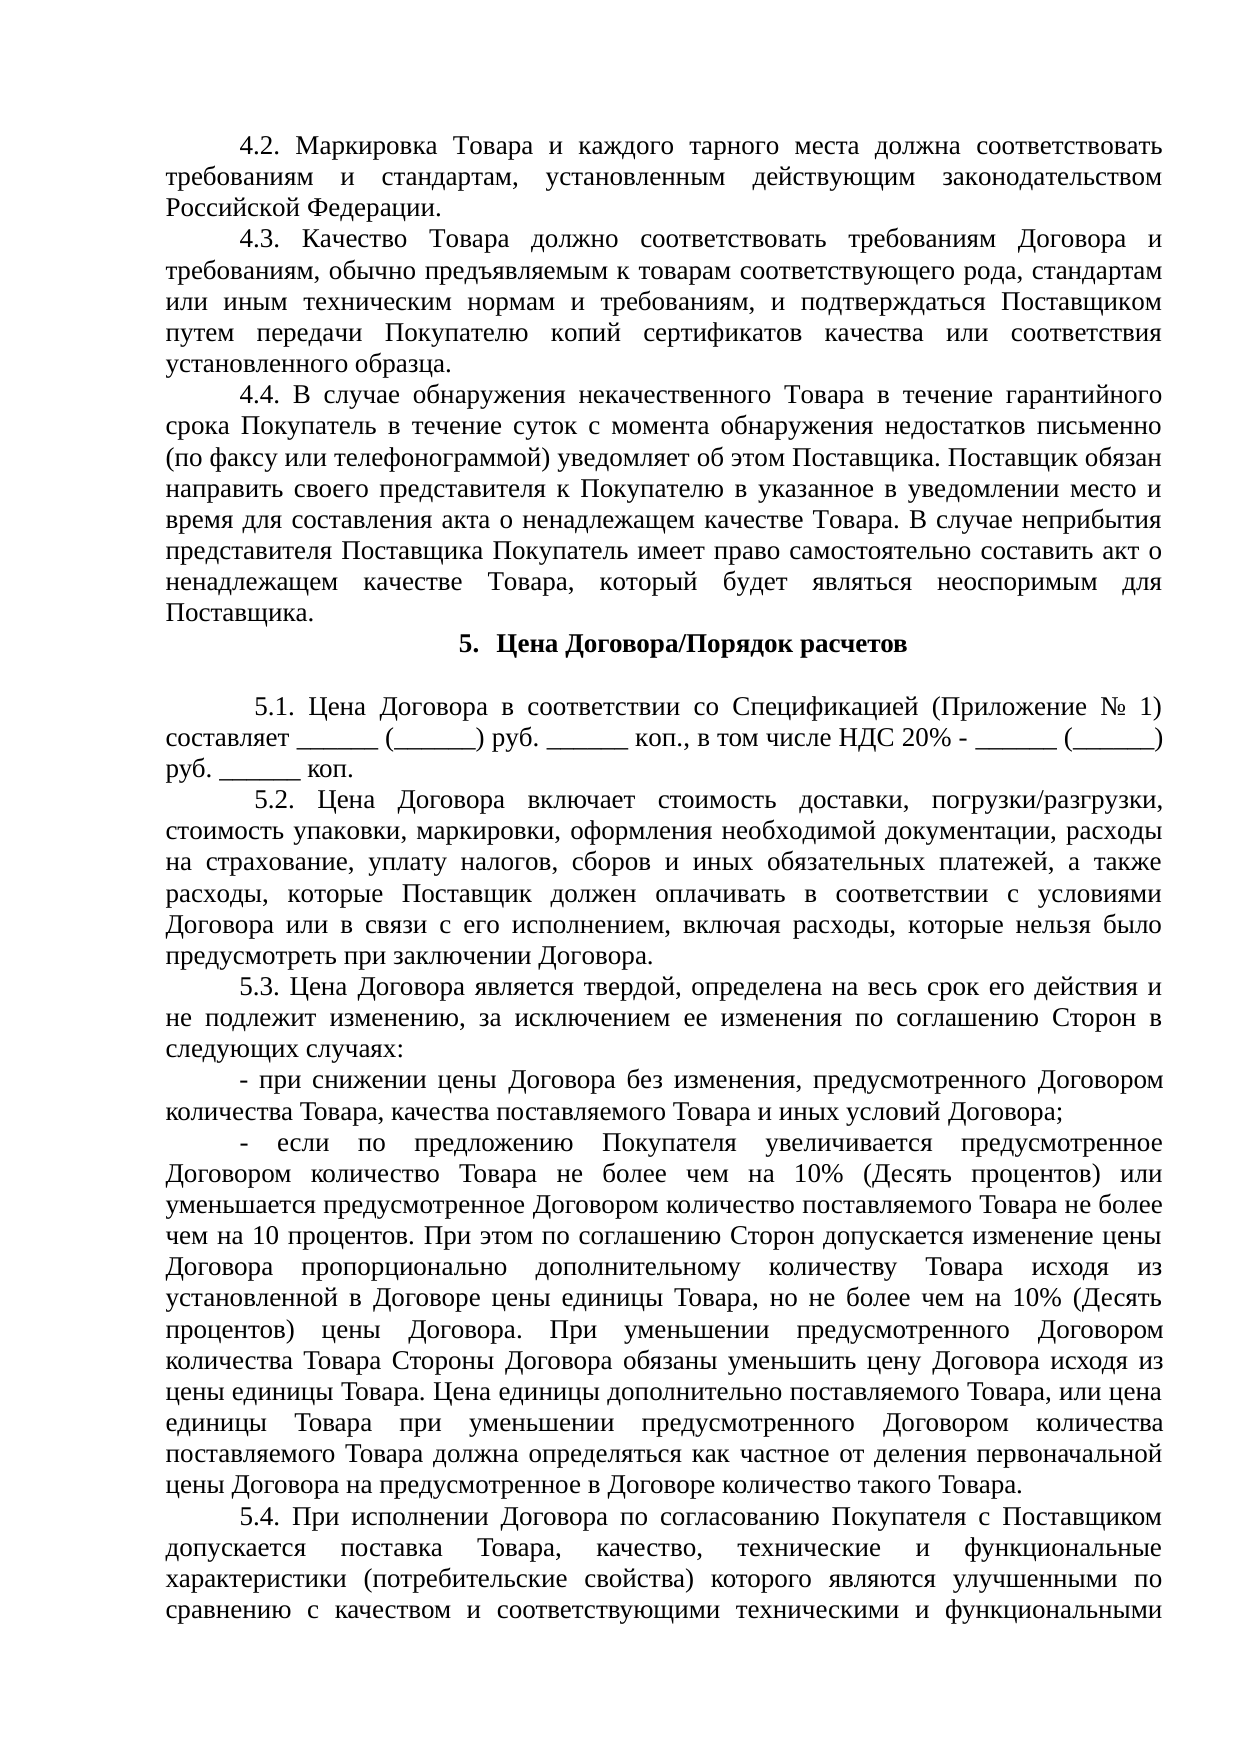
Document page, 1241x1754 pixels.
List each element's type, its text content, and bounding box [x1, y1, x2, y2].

text 4.2. Маркировка Товара и каждого тарного места должна соответствовать требованиям и стандартам, установленным действующим законодательством Российской Федерации. [165, 129, 1163, 223]
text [165, 1499, 1163, 1624]
text 5.3. Цена Договора является твердой, определена на весь срок его действия и не подлежит изменению, за исключением ее изменения по соглашению Сторон в следующих случаях: [165, 970, 1163, 1063]
text 4.4. В случае обнаружения некачественного Товара в течение гарантийного срока Покупатель в течение суток с момента обнаружения недостатков письменно (по факсу или телефонограммой) уведомляет об этом Поставщика. Поставщик обязан направить своего представителя к Покупателю в указанное в уведомлении место и время для составления акта о ненадлежащем качестве Товара. В случае неприбытия представителя Поставщика Покупатель имеет право самостоятельно составить акт о ненадлежащем качестве Товара, который будет являться неоспоримым для Поставщика. [165, 378, 1163, 627]
text 5.1. Цена Договора в соответствии со Спецификацией (Приложение № 1) составляет ______ (______) руб. ______ коп., в том числе НДС 20% - ______ (______) руб. ______ коп. [165, 690, 1163, 783]
text 5.2. Цена Договора включает стоимость доставки, погрузки/разгрузки, стоимость упаковки, маркировки, оформления необходимой документации, расходы на страхование, уплату налогов, сборов и иных обязательных платежей, а также расходы, которые Поставщик должен оплачивать в соответствии с условиями Договора или в связи с его исполнением, включая расходы, которые нельзя было предусмотреть при заключении Договора. [165, 783, 1163, 970]
list Цена Договора/Порядок расчетов [203, 627, 1163, 659]
text - если по предложению Покупателя увеличивается предусмотренное Договором количество Товара не более чем на 10% (Десять процентов) или уменьшается предусмотренное Договором количество поставляемого Товара не более чем на 10 процентов. При этом по соглашению Сторон допускается изменение цены Договора пропорционально дополнительному количеству Товара исходя из установленной в Договоре цены единицы Товара, но не более чем на 10% (Десять процентов) цены Договора. При уменьшении предусмотренного Договором количества Товара Стороны Договора обязаны уменьшить цену Договора исходя из цены единицы Товара. Цена единицы дополнительно поставляемого Товара, или цена единицы Товара при уменьшении предусмотренного Договором количества поставляемого Товара должна определяться как частное от деления первоначальной цены Договора на предусмотренное в Договоре количество такого Товара. [165, 1126, 1163, 1499]
text - при снижении цены Договора без изменения, предусмотренного Договором количества Товара, качества поставляемого Товара и иных условий Договора; [165, 1063, 1163, 1126]
text 4.3. Качество Товара должно соответствовать требованиям Договора и требованиям, обычно предъявляемым к товарам соответствующего рода, стандартам или иным техническим нормам и требованиям, и подтверждаться Поставщиком путем передачи Покупателю копий сертификатов качества или соответствия установленного образца. [165, 223, 1163, 378]
